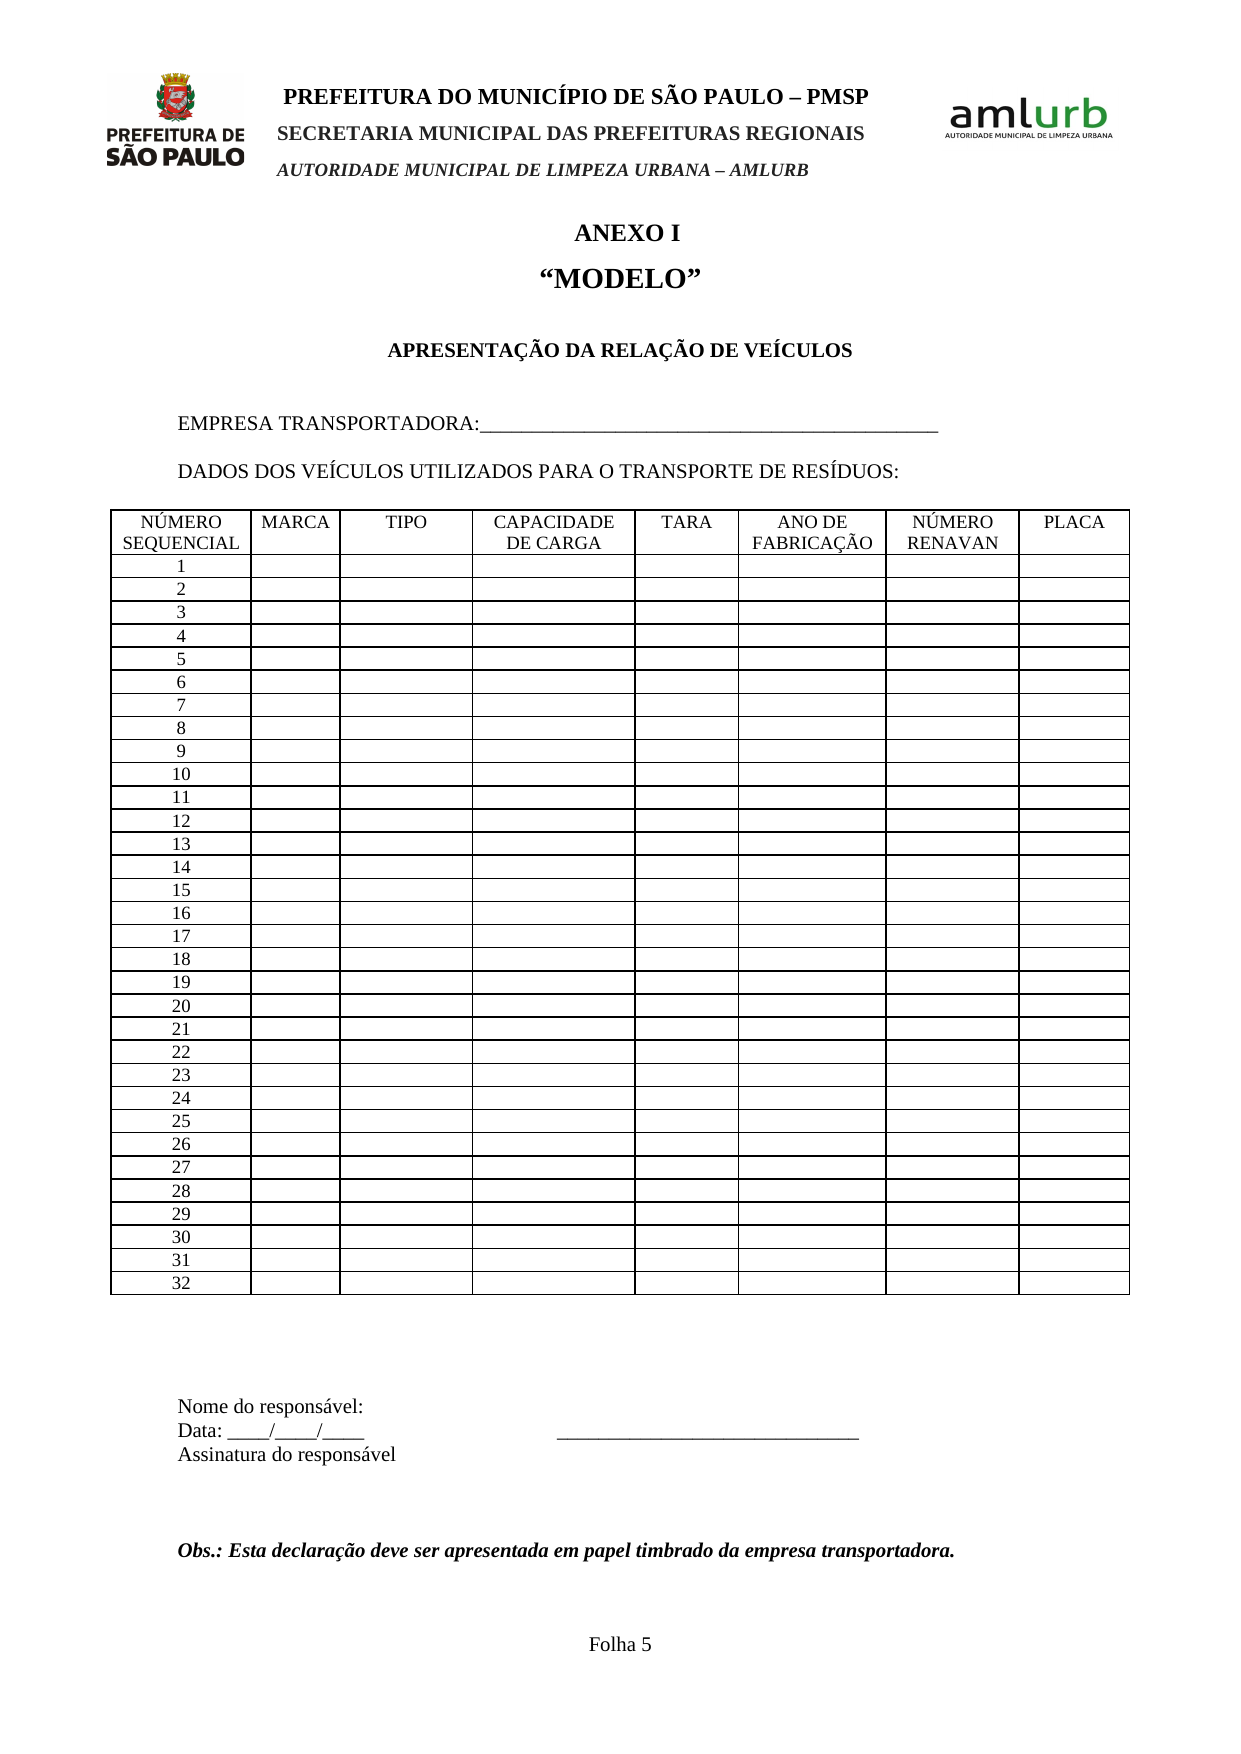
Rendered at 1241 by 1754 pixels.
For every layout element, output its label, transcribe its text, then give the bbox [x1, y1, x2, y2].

table_header TIPO [341, 511, 472, 554]
table_cell [739, 694, 885, 716]
table_cell 2 [112, 578, 250, 600]
table_cell [252, 648, 339, 669]
table_cell [252, 1018, 339, 1039]
table_cell [636, 856, 738, 877]
table_cell [636, 833, 738, 854]
table_cell [473, 879, 634, 901]
table_cell [473, 555, 634, 577]
table_cell [887, 972, 1018, 993]
table_cell [739, 648, 885, 669]
table_cell [1020, 694, 1129, 716]
table_cell [252, 763, 339, 785]
table_cell [341, 1064, 472, 1086]
text Nome do responsável: [177, 1394, 1063, 1418]
table_cell [887, 1226, 1018, 1247]
table_cell [341, 787, 472, 808]
table_cell [252, 995, 339, 1016]
table_cell 21 [112, 1018, 250, 1039]
table_cell [473, 1018, 634, 1039]
table_cell [473, 602, 634, 623]
table_cell [341, 810, 472, 831]
table_cell [739, 1272, 885, 1294]
table_cell [739, 763, 885, 785]
table_cell [887, 740, 1018, 762]
table_cell [1020, 1041, 1129, 1062]
table_cell [636, 694, 738, 716]
table_cell [341, 717, 472, 739]
table_header MARCA [252, 511, 339, 554]
table_cell [636, 1018, 738, 1039]
table_cell [1020, 602, 1129, 623]
table_cell [636, 578, 738, 600]
table_cell [739, 1087, 885, 1109]
table_cell [887, 1203, 1018, 1224]
table_header CAPACIDADE DE CARGA [473, 511, 634, 554]
table_header NÚMERO SEQUENCIAL [112, 511, 250, 554]
table_cell [1020, 1133, 1129, 1155]
table_cell 8 [112, 717, 250, 739]
table_cell [739, 1018, 885, 1039]
table_cell [341, 833, 472, 854]
table_cell [636, 602, 738, 623]
table_cell [473, 1041, 634, 1062]
table_cell [887, 555, 1018, 577]
table_cell [341, 1133, 472, 1155]
table_cell [341, 1203, 472, 1224]
table_cell [252, 740, 339, 762]
table_cell [636, 555, 738, 577]
table_cell [636, 763, 738, 785]
table_cell 26 [112, 1133, 250, 1155]
table_cell [252, 1226, 339, 1247]
table_cell [636, 972, 738, 993]
table_header ANO DE FABRICAÇÃO [739, 511, 885, 554]
table_cell [252, 1180, 339, 1201]
table_cell [1020, 787, 1129, 808]
table_cell 3 [112, 602, 250, 623]
table_cell [739, 948, 885, 970]
table_cell [739, 995, 885, 1016]
table_cell [887, 879, 1018, 901]
table_cell [473, 717, 634, 739]
table_cell [739, 833, 885, 854]
table_cell [887, 787, 1018, 808]
table_cell 12 [112, 810, 250, 831]
table_cell [473, 1087, 634, 1109]
table_cell [739, 1110, 885, 1132]
table_cell [252, 879, 339, 901]
table_cell [636, 1041, 738, 1062]
table_cell [252, 1087, 339, 1109]
table_cell 20 [112, 995, 250, 1016]
table_cell [636, 717, 738, 739]
table_cell [252, 787, 339, 808]
table_cell [1020, 1226, 1129, 1247]
table_cell [252, 578, 339, 600]
table_cell [341, 1272, 472, 1294]
table_cell [739, 1157, 885, 1178]
table_cell [636, 671, 738, 692]
table_cell [887, 1018, 1018, 1039]
table_cell [1020, 555, 1129, 577]
table_cell [473, 1249, 634, 1271]
table_cell [887, 648, 1018, 669]
table_cell [341, 648, 472, 669]
table_cell [341, 671, 472, 692]
table_cell [341, 902, 472, 924]
table_cell [473, 972, 634, 993]
table_cell [473, 833, 634, 854]
table_cell [473, 1272, 634, 1294]
table_cell [636, 1110, 738, 1132]
table_cell 27 [112, 1157, 250, 1178]
table_cell [341, 1087, 472, 1109]
table_cell [252, 717, 339, 739]
table_cell [636, 1180, 738, 1201]
table_cell [887, 1180, 1018, 1201]
table_cell 19 [112, 972, 250, 993]
table_cell [636, 925, 738, 947]
table_cell [252, 1064, 339, 1086]
table_cell 28 [112, 1180, 250, 1201]
table_cell [473, 1203, 634, 1224]
table_cell [636, 1272, 738, 1294]
table_cell [739, 810, 885, 831]
table_cell 23 [112, 1064, 250, 1086]
table_cell [1020, 578, 1129, 600]
table_cell [341, 1157, 472, 1178]
table_cell [739, 902, 885, 924]
table_header TARA [636, 511, 738, 554]
table_cell [473, 902, 634, 924]
table_cell [1020, 1018, 1129, 1039]
table_cell [739, 1180, 885, 1201]
table_cell [887, 810, 1018, 831]
table_cell [1020, 810, 1129, 831]
text “MODELO” [177, 262, 1063, 295]
table_cell [341, 602, 472, 623]
table_cell [887, 694, 1018, 716]
table_cell 16 [112, 902, 250, 924]
table_cell 10 [112, 763, 250, 785]
table_cell [1020, 717, 1129, 739]
table_cell [887, 671, 1018, 692]
table_cell [473, 1064, 634, 1086]
table_cell [1020, 1272, 1129, 1294]
table_cell [1020, 740, 1129, 762]
table_cell [739, 1041, 885, 1062]
table_cell 17 [112, 925, 250, 947]
table_cell [341, 694, 472, 716]
table_cell [341, 948, 472, 970]
table_cell [473, 1133, 634, 1155]
table_cell [473, 1110, 634, 1132]
table_cell [636, 1087, 738, 1109]
table_cell 22 [112, 1041, 250, 1062]
table_cell [739, 787, 885, 808]
table_cell [1020, 1110, 1129, 1132]
table_cell [739, 925, 885, 947]
table_cell [252, 694, 339, 716]
table_cell 11 [112, 787, 250, 808]
table_cell [887, 948, 1018, 970]
picture [942, 87, 1119, 151]
table_cell [636, 1157, 738, 1178]
table_cell [887, 1110, 1018, 1132]
table_cell [739, 717, 885, 739]
table_cell [1020, 648, 1129, 669]
table_cell [887, 763, 1018, 785]
text APRESENTAÇÃO DA RELAÇÃO DE VEÍCULOS [177, 338, 1063, 362]
table_cell [1020, 1064, 1129, 1086]
table_cell [1020, 1249, 1129, 1271]
table_cell [636, 1133, 738, 1155]
table_cell [887, 995, 1018, 1016]
table_cell [473, 856, 634, 877]
table_cell [1020, 925, 1129, 947]
table_cell [473, 648, 634, 669]
table_cell [473, 810, 634, 831]
table_cell [887, 717, 1018, 739]
table_cell [739, 856, 885, 877]
table_cell [252, 902, 339, 924]
table_cell [252, 602, 339, 623]
table_cell [1020, 948, 1129, 970]
table_cell [1020, 1203, 1129, 1224]
table_cell [1020, 1180, 1129, 1201]
table_cell [1020, 879, 1129, 901]
text Assinatura do responsável [177, 1442, 1063, 1466]
table_cell [636, 995, 738, 1016]
table_cell [252, 948, 339, 970]
table_cell [1020, 972, 1129, 993]
table_cell [887, 1272, 1018, 1294]
table_cell [739, 972, 885, 993]
table_header NÚMERO RENAVAN [887, 511, 1018, 554]
table_cell 24 [112, 1087, 250, 1109]
table_cell [252, 972, 339, 993]
table_cell 14 [112, 856, 250, 877]
table_cell [739, 602, 885, 623]
table_cell [341, 879, 472, 901]
table_cell [473, 671, 634, 692]
table_cell 29 [112, 1203, 250, 1224]
table_cell [341, 856, 472, 877]
picture [107, 73, 245, 166]
table_cell [739, 740, 885, 762]
table_cell [341, 995, 472, 1016]
table_cell [473, 1180, 634, 1201]
text Obs.: Esta declaração deve ser apresentada em papel timbrado da empresa transportadora. [177, 1538, 1063, 1562]
table_cell [473, 694, 634, 716]
table_cell [341, 555, 472, 577]
table_cell [341, 1249, 472, 1271]
table_cell [887, 925, 1018, 947]
table_cell [636, 1064, 738, 1086]
table_cell 31 [112, 1249, 250, 1271]
table_cell [887, 1087, 1018, 1109]
table_cell [252, 833, 339, 854]
table_cell [887, 1133, 1018, 1155]
table_cell [341, 972, 472, 993]
table_cell 9 [112, 740, 250, 762]
table_cell 18 [112, 948, 250, 970]
table_cell [252, 856, 339, 877]
table_cell [739, 625, 885, 646]
text ANEXO I [177, 148, 1077, 247]
table_cell [1020, 995, 1129, 1016]
table_cell [887, 856, 1018, 877]
table_cell [739, 1203, 885, 1224]
table_cell 30 [112, 1226, 250, 1247]
table_cell [887, 1064, 1018, 1086]
table_cell [739, 1249, 885, 1271]
table_cell [252, 1272, 339, 1294]
table_cell [1020, 902, 1129, 924]
table_cell 15 [112, 879, 250, 901]
table_cell [739, 671, 885, 692]
table_cell [341, 578, 472, 600]
table_cell [636, 787, 738, 808]
table_cell [887, 625, 1018, 646]
table_cell [739, 555, 885, 577]
table_cell [887, 1249, 1018, 1271]
table_cell 5 [112, 648, 250, 669]
table_cell [252, 810, 339, 831]
table_cell [252, 625, 339, 646]
table_cell [1020, 856, 1129, 877]
table_cell [1020, 763, 1129, 785]
table_cell [1020, 1157, 1129, 1178]
table_cell [473, 1226, 634, 1247]
table_cell [341, 1018, 472, 1039]
table_cell [636, 1203, 738, 1224]
table_cell 32 [112, 1272, 250, 1294]
table_cell [636, 810, 738, 831]
table_cell [252, 925, 339, 947]
table_cell [636, 648, 738, 669]
table_cell [887, 833, 1018, 854]
table_cell 13 [112, 833, 250, 854]
table_cell [887, 1041, 1018, 1062]
table_cell [636, 902, 738, 924]
table_cell [252, 1249, 339, 1271]
table_cell [341, 925, 472, 947]
table_cell [887, 602, 1018, 623]
table_cell [341, 763, 472, 785]
table_cell [636, 625, 738, 646]
table_cell [473, 578, 634, 600]
table_cell [473, 925, 634, 947]
table_cell [739, 879, 885, 901]
table_cell [1020, 625, 1129, 646]
table_cell [887, 902, 1018, 924]
table_cell [636, 879, 738, 901]
table_cell [252, 1203, 339, 1224]
table_cell [473, 740, 634, 762]
table_cell [341, 1180, 472, 1201]
table_cell 7 [112, 694, 250, 716]
table_cell [252, 1133, 339, 1155]
table_cell [739, 1226, 885, 1247]
table_cell [636, 1249, 738, 1271]
table_cell [887, 578, 1018, 600]
table_cell [252, 671, 339, 692]
table_cell [341, 1110, 472, 1132]
text DADOS DOS VEÍCULOS UTILIZADOS PARA O TRANSPORTE DE RESÍDUOS: [177, 458, 1063, 483]
table_cell [636, 1226, 738, 1247]
table_cell 25 [112, 1110, 250, 1132]
table_cell [473, 1157, 634, 1178]
table_header PLACA [1020, 511, 1129, 554]
table_cell [636, 740, 738, 762]
table_cell 6 [112, 671, 250, 692]
table_cell [473, 787, 634, 808]
table_cell 4 [112, 625, 250, 646]
table_cell [341, 1226, 472, 1247]
table_cell [252, 1041, 339, 1062]
table_cell [341, 1041, 472, 1062]
table_cell [473, 763, 634, 785]
table_cell [739, 578, 885, 600]
table_cell [473, 625, 634, 646]
table_cell [1020, 671, 1129, 692]
table_cell [252, 1157, 339, 1178]
table_cell [887, 1157, 1018, 1178]
text EMPRESA TRANSPORTADORA:____________________________________________ [177, 410, 1063, 434]
table_cell 1 [112, 555, 250, 577]
table_cell [252, 1110, 339, 1132]
table_cell [636, 948, 738, 970]
table_cell [341, 625, 472, 646]
table_cell [341, 740, 472, 762]
table_cell [473, 948, 634, 970]
table_cell [739, 1064, 885, 1086]
text Data: ____/____/____ _____________________________ [177, 1418, 1063, 1442]
table_cell [473, 995, 634, 1016]
table_cell [1020, 833, 1129, 854]
table_cell [252, 555, 339, 577]
table_cell [739, 1133, 885, 1155]
table_cell [1020, 1087, 1129, 1109]
